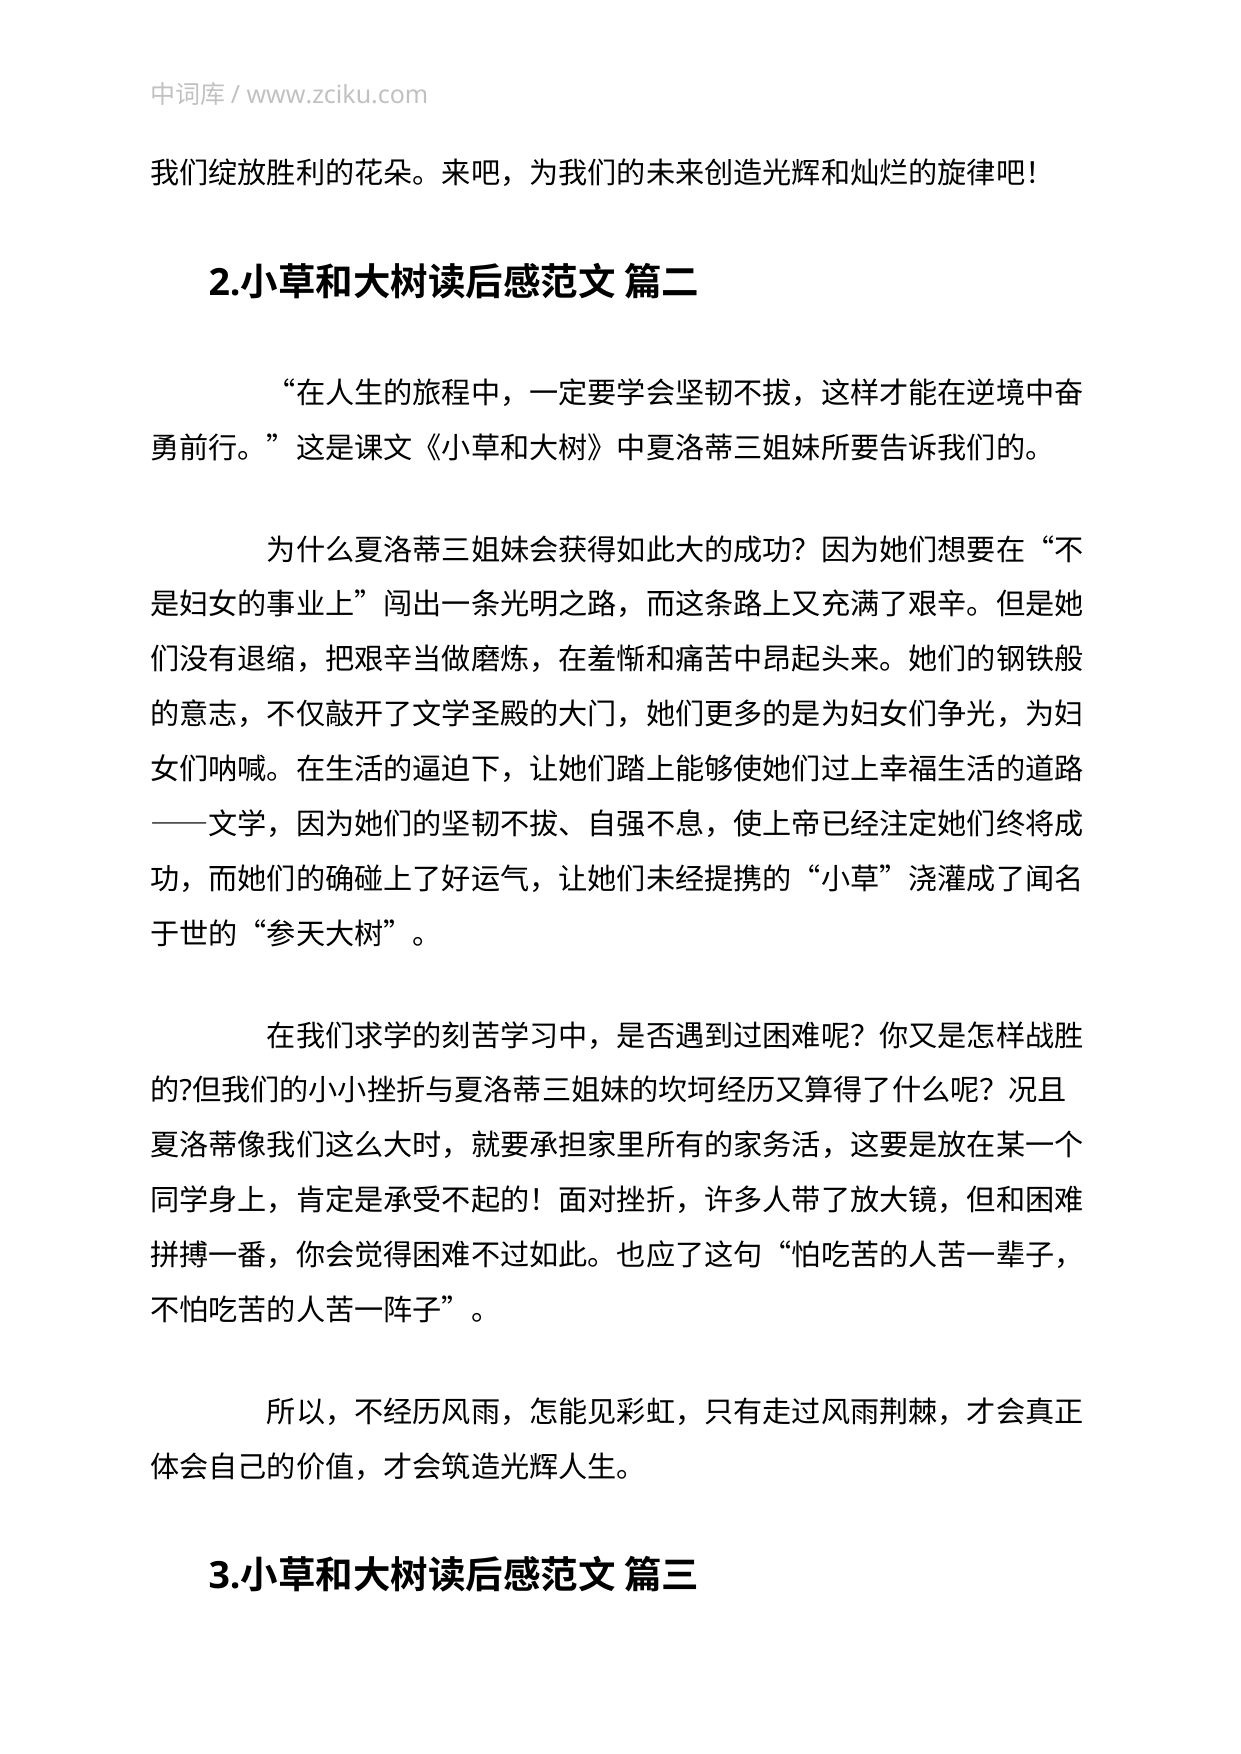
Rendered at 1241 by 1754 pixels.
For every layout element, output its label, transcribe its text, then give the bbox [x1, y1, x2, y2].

text 3.小草和大树读后感范文 篇三 [150, 1545, 1090, 1599]
text “在人生的旅程中，一定要学会坚韧不拔，这样才能在逆境中奋勇前行。”这是课文《小草和大树》中夏洛蒂三姐妹所要告诉我们的。 [150, 369, 1090, 467]
text 为什么夏洛蒂三姐妹会获得如此大的成功？因为她们想要在“不是妇女的事业上”闯出一条光明之路，而这条路上又充满了艰辛。但是她们没有退缩，把艰辛当做磨炼，在羞惭和痛苦中昂起头来。她们的钢铁般的意志，不仅敲开了文学圣殿的大门，她们更多的是为妇女们争光，为妇女们呐喊。在生活的逼迫下，让她们踏上能够使她们过上幸福生活的道路——文学，因为她们的坚韧不拔、自强不息，使上帝已经注定她们终将成功，而她们的确碰上了好运气，让她们未经提携的“小草”浇灌成了闻名于世的“参天大树”。 [150, 526, 1090, 953]
text 在我们求学的刻苦学习中，是否遇到过困难呢？你又是怎样战胜的?但我们的小小挫折与夏洛蒂三姐妹的坎坷经历又算得了什么呢？况且夏洛蒂像我们这么大时，就要承担家里所有的家务活，这要是放在某一个同学身上，肯定是承受不起的！面对挫折，许多人带了放大镜，但和困难拼搏一番，你会觉得困难不过如此。也应了这句“怕吃苦的人苦一辈子，不怕吃苦的人苦一阵子”。 [150, 1012, 1090, 1329]
text 所以，不经历风雨，怎能见彩虹，只有走过风雨荆棘，才会真正体会自己的价值，才会筑造光辉人生。 [150, 1388, 1090, 1486]
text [150, 150, 1090, 192]
text 2.小草和大树读后感范文 篇二 [150, 252, 1090, 306]
